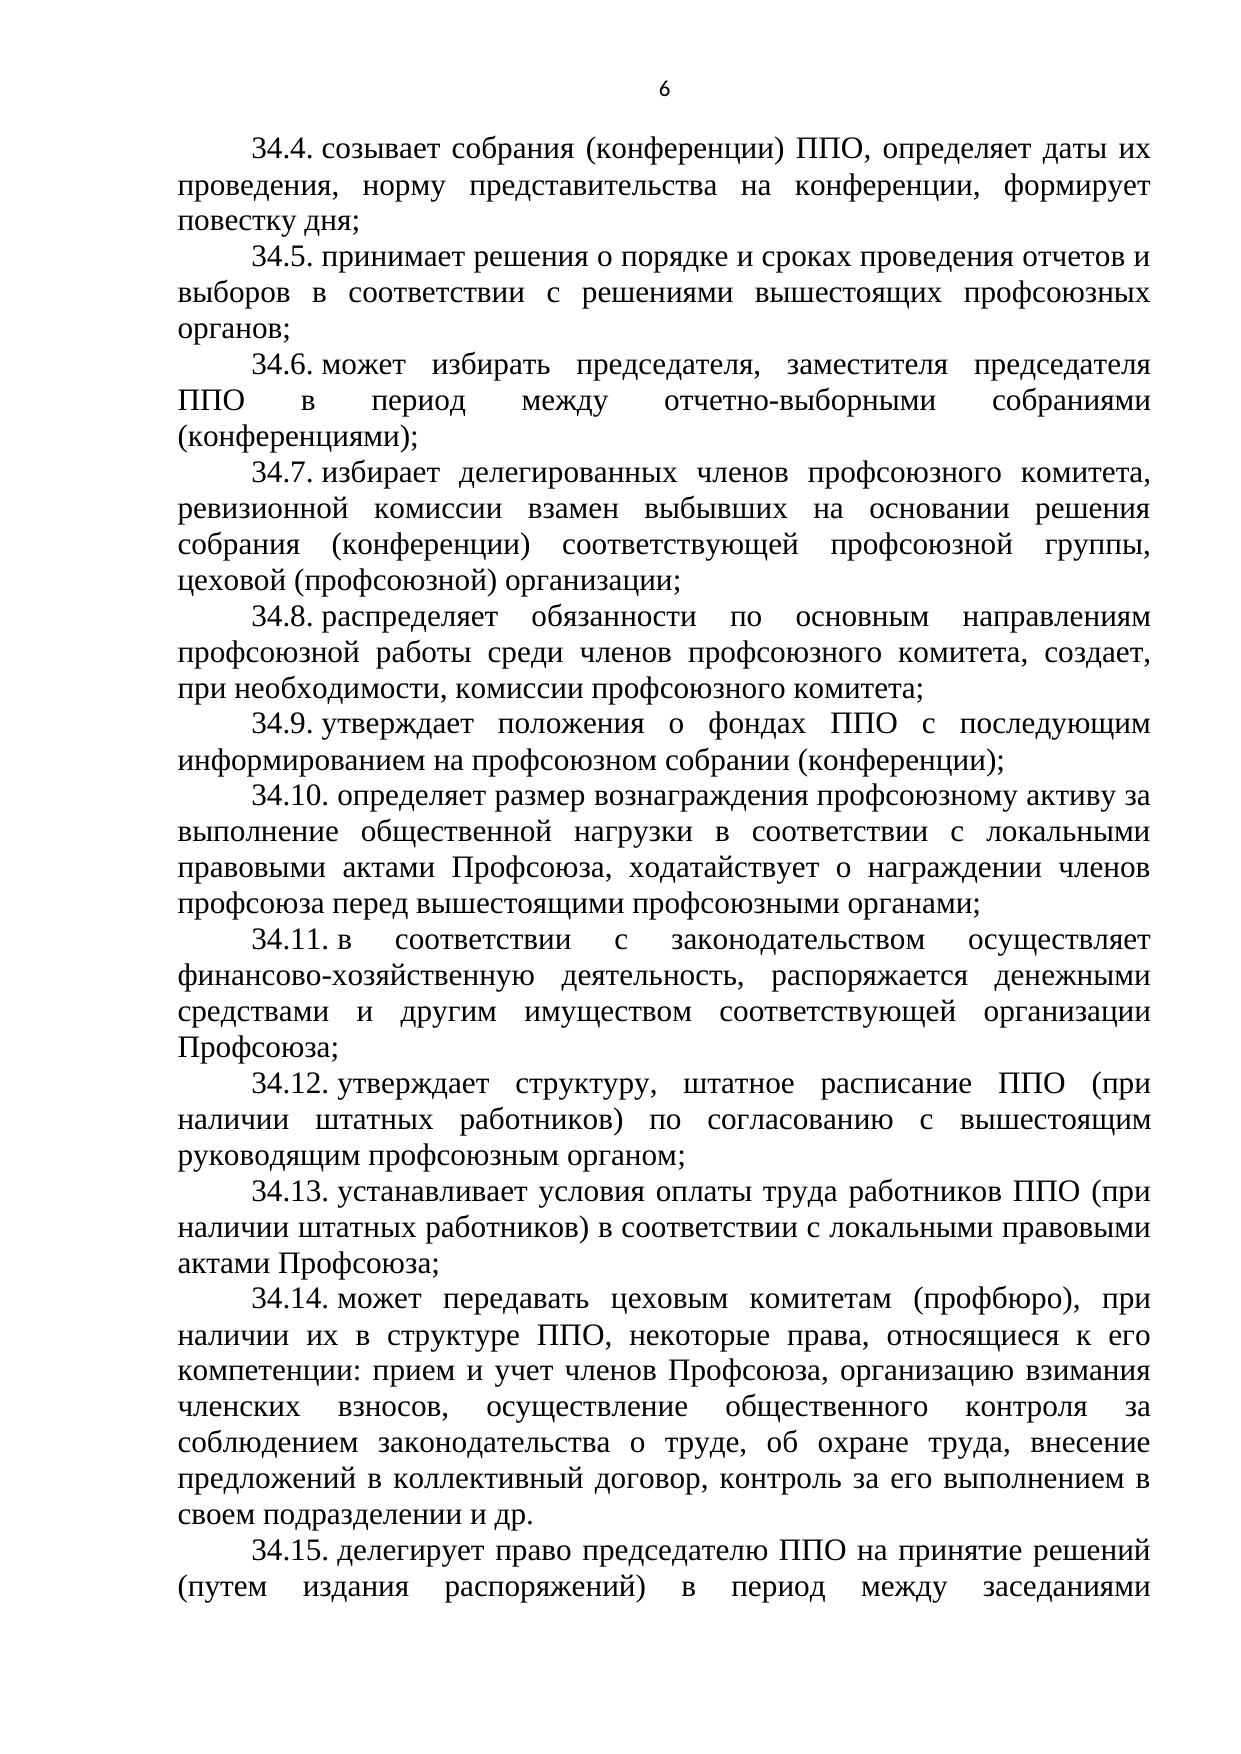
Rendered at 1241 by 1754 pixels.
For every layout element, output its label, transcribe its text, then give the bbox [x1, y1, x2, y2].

text 34.5. принимает решения о порядке и сроках проведения отчетов и выборов в соответствии с решениями вышестоящих профсоюзных органов; [177, 238, 1152, 345]
text 34.6. может избирать председателя, заместителя председателя ППО в период между отчетно-выборными собраниями (конференциями); [177, 345, 1152, 453]
text 34.10. определяет размер вознаграждения профсоюзному активу за выполнение общественной нагрузки в соответствии с локальными правовыми актами Профсоюза, ходатайствует о награждении членов профсоюза перед вышестоящими профсоюзными органами; [177, 777, 1152, 920]
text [177, 1531, 1152, 1603]
text 34.13. устанавливает условия оплаты труда работников ППО (при наличии штатных работников) в соответствии с локальными правовыми актами Профсоюза; [177, 1172, 1152, 1280]
text 34.8. распределяет обязанности по основным направлениям профсоюзной работы среди членов профсоюзного комитета, создает, при необходимости, комиссии профсоюзного комитета; [177, 597, 1152, 705]
text 34.9. утверждает положения о фондах ППО с последующим информированием на профсоюзном собрании (конференции); [177, 705, 1152, 777]
text 34.14. может передавать цеховым комитетам (профбюро), при наличии их в структуре ППО, некоторые права, относящиеся к его компетенции: прием и учет членов Профсоюза, организацию взимания членских взносов, осуществление общественного контроля за соблюдением законодательства о труде, об охране труда, внесение предложений в коллективный договор, контроль за его выполнением в своем подразделении и др. [177, 1280, 1152, 1531]
text 34.4. созывает собрания (конференции) ППО, определяет даты их проведения, норму представительства на конференции, формирует повестку дня; [177, 130, 1152, 238]
text 34.11. в соответствии с законодательством осуществляет финансово-хозяйственную деятельность, распоряжается денежными средствами и другим имуществом соответствующей организации Профсоюза; [177, 920, 1152, 1064]
text 34.7. избирает делегированных членов профсоюзного комитета, ревизионной комиссии взамен выбывших на основании решения собрания (конференции) соответствующей профсоюзной группы, цеховой (профсоюзной) организации; [177, 453, 1152, 597]
text 34.12. утверждает структуру, штатное расписание ППО (при наличии штатных работников) по согласованию с вышестоящим руководящим профсоюзным органом; [177, 1064, 1152, 1172]
